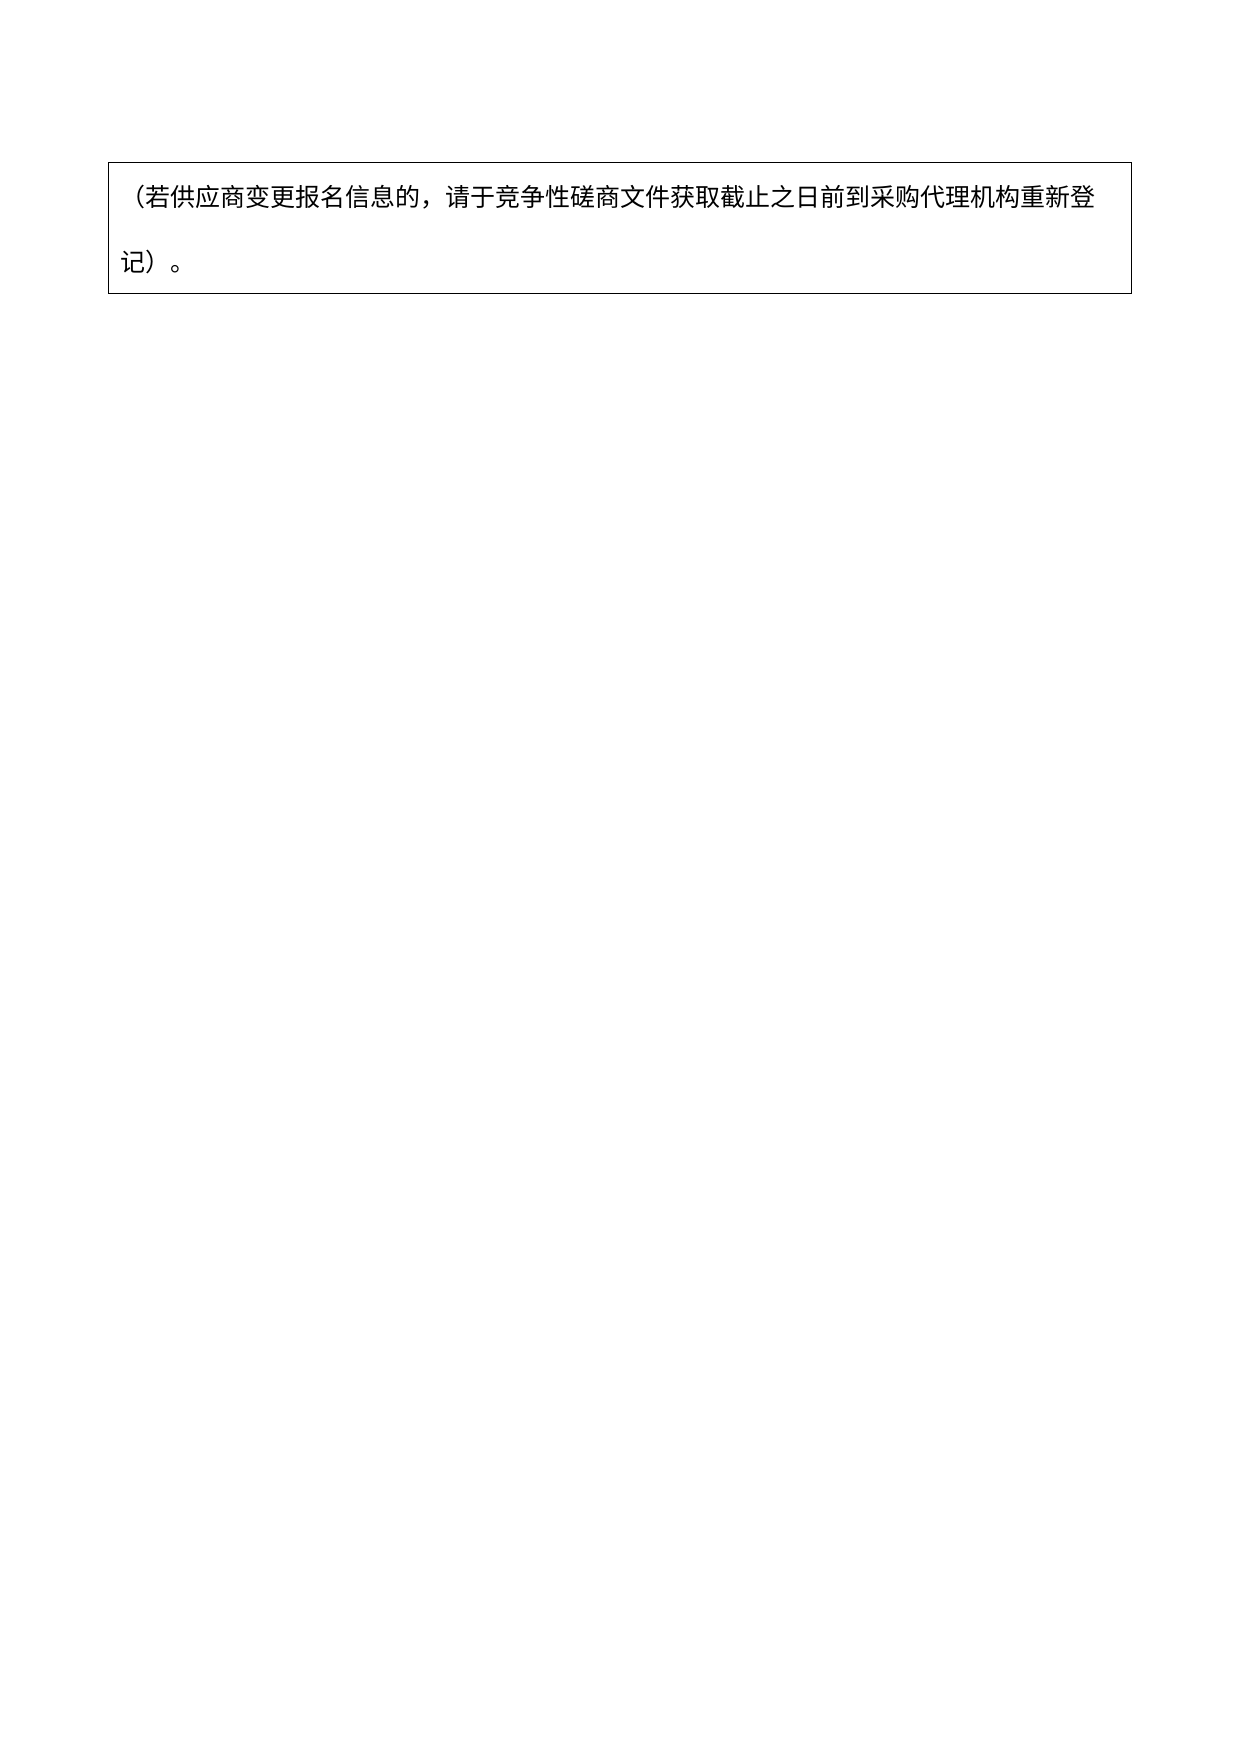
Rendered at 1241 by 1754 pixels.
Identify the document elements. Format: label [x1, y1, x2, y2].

table_cell [109, 163, 1131, 293]
